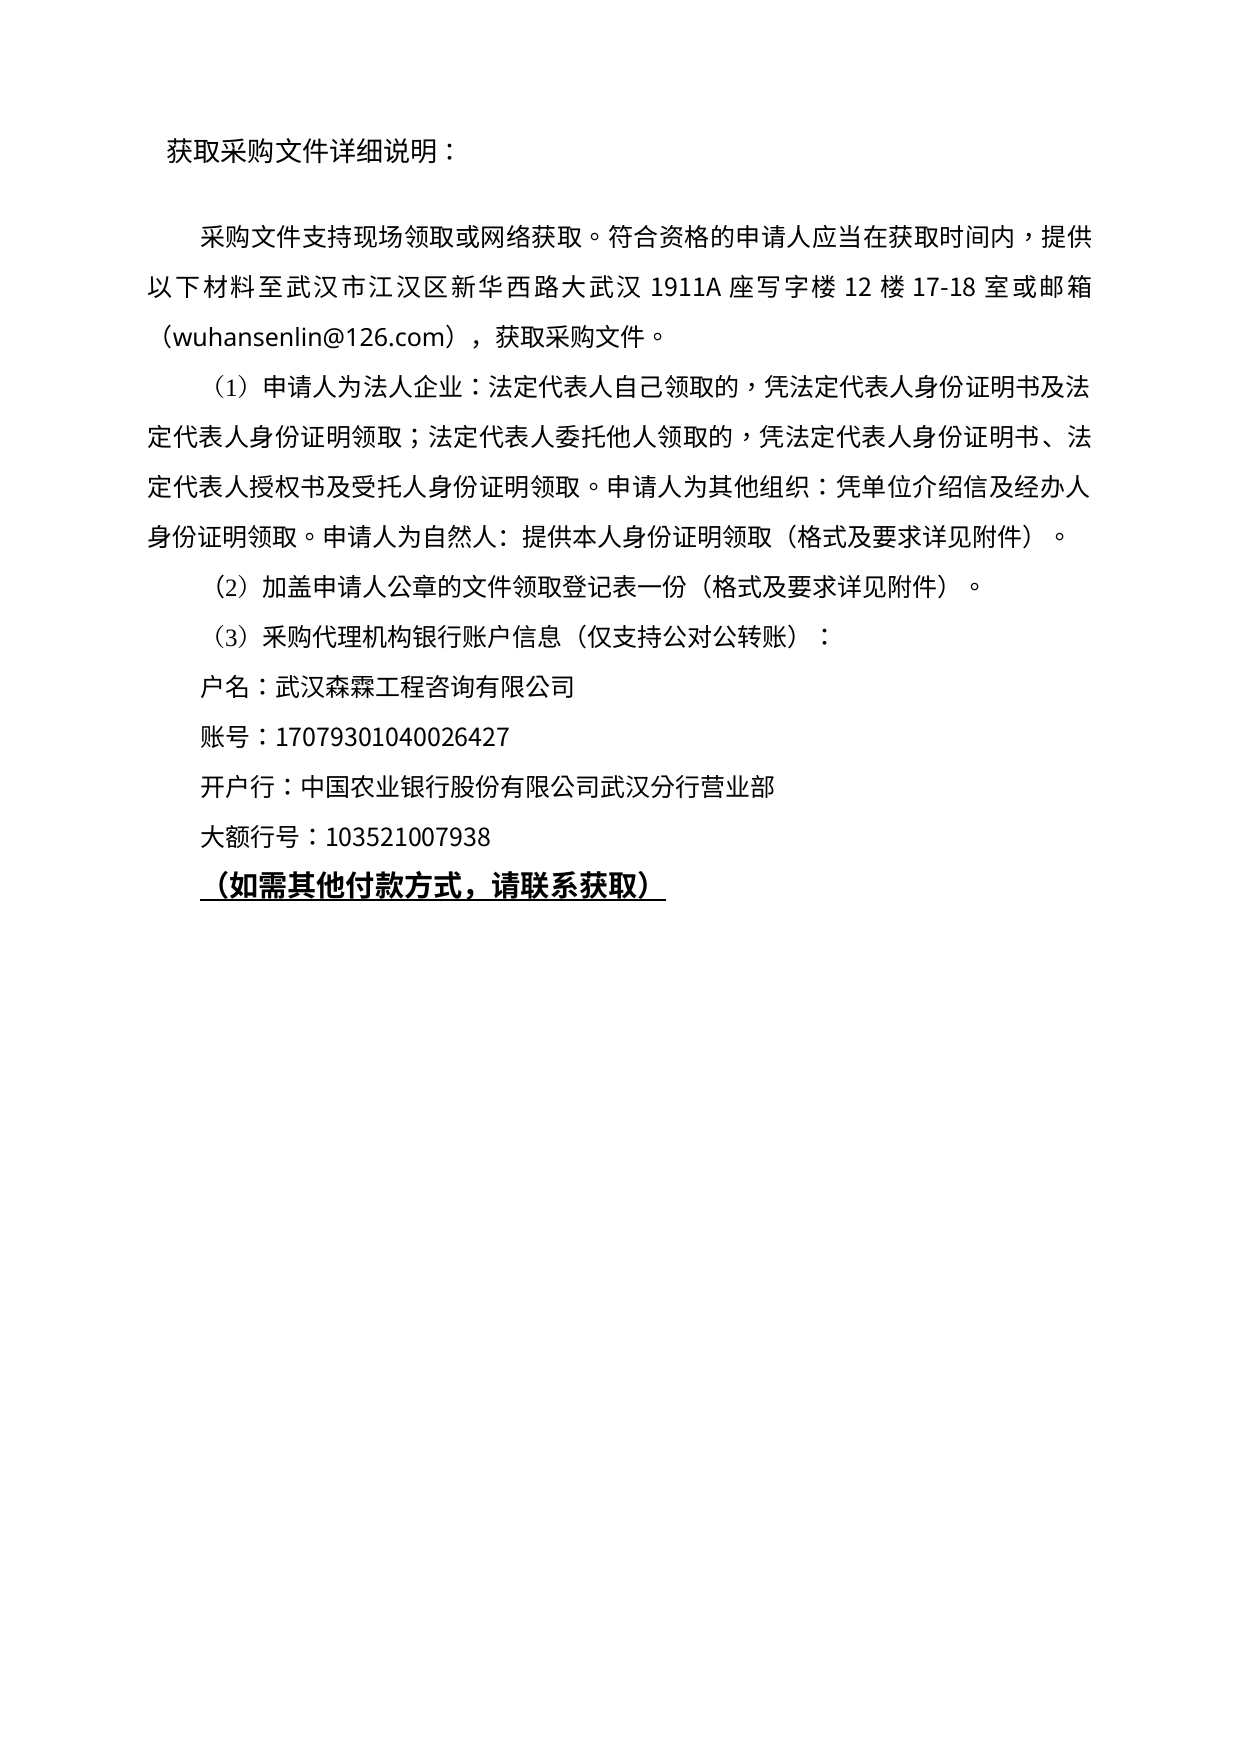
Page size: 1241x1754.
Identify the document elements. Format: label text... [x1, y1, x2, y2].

text 大额行号：103521007938 [148, 807, 1093, 857]
text 开户行：中国农业银行股份有限公司武汉分行营业部 [148, 757, 1093, 807]
text （1）申请人为法人企业：法定代表人自己领取的，凭法定代表人身份证明书及法定代表人身份证明领取；法定代表人委托他人领取的，凭法定代表人身份证明书、法定代表人授权书及受托人身份证明领取。申请人为其他组织：凭单位介绍信及经办人身份证明领取。申请人为自然人：提供本人身份证明领取（格式及要求详见附件）。 [148, 357, 1093, 557]
text 获取采购文件详细说明： [148, 130, 1093, 169]
text （如需其他付款方式，请联系获取） [148, 857, 1093, 907]
text 户名：武汉森霖工程咨询有限公司 [148, 657, 1093, 707]
text （2）加盖申请人公章的文件领取登记表一份（格式及要求详见附件）。 [148, 557, 1093, 607]
text （3）釆购代理机构银行账户信息（仅支持公对公转账）： [148, 607, 1093, 657]
text 账号：17079301040026427 [148, 707, 1093, 757]
text 采购文件支持现场领取或网络获取。符合资格的申请人应当在获取时间内，提供以下材料至武汉市江汉区新华西路大武汉1911A座写字楼12楼17-18室或邮箱（wuhansenlin@126.com），获取采购文件。 [148, 207, 1093, 357]
